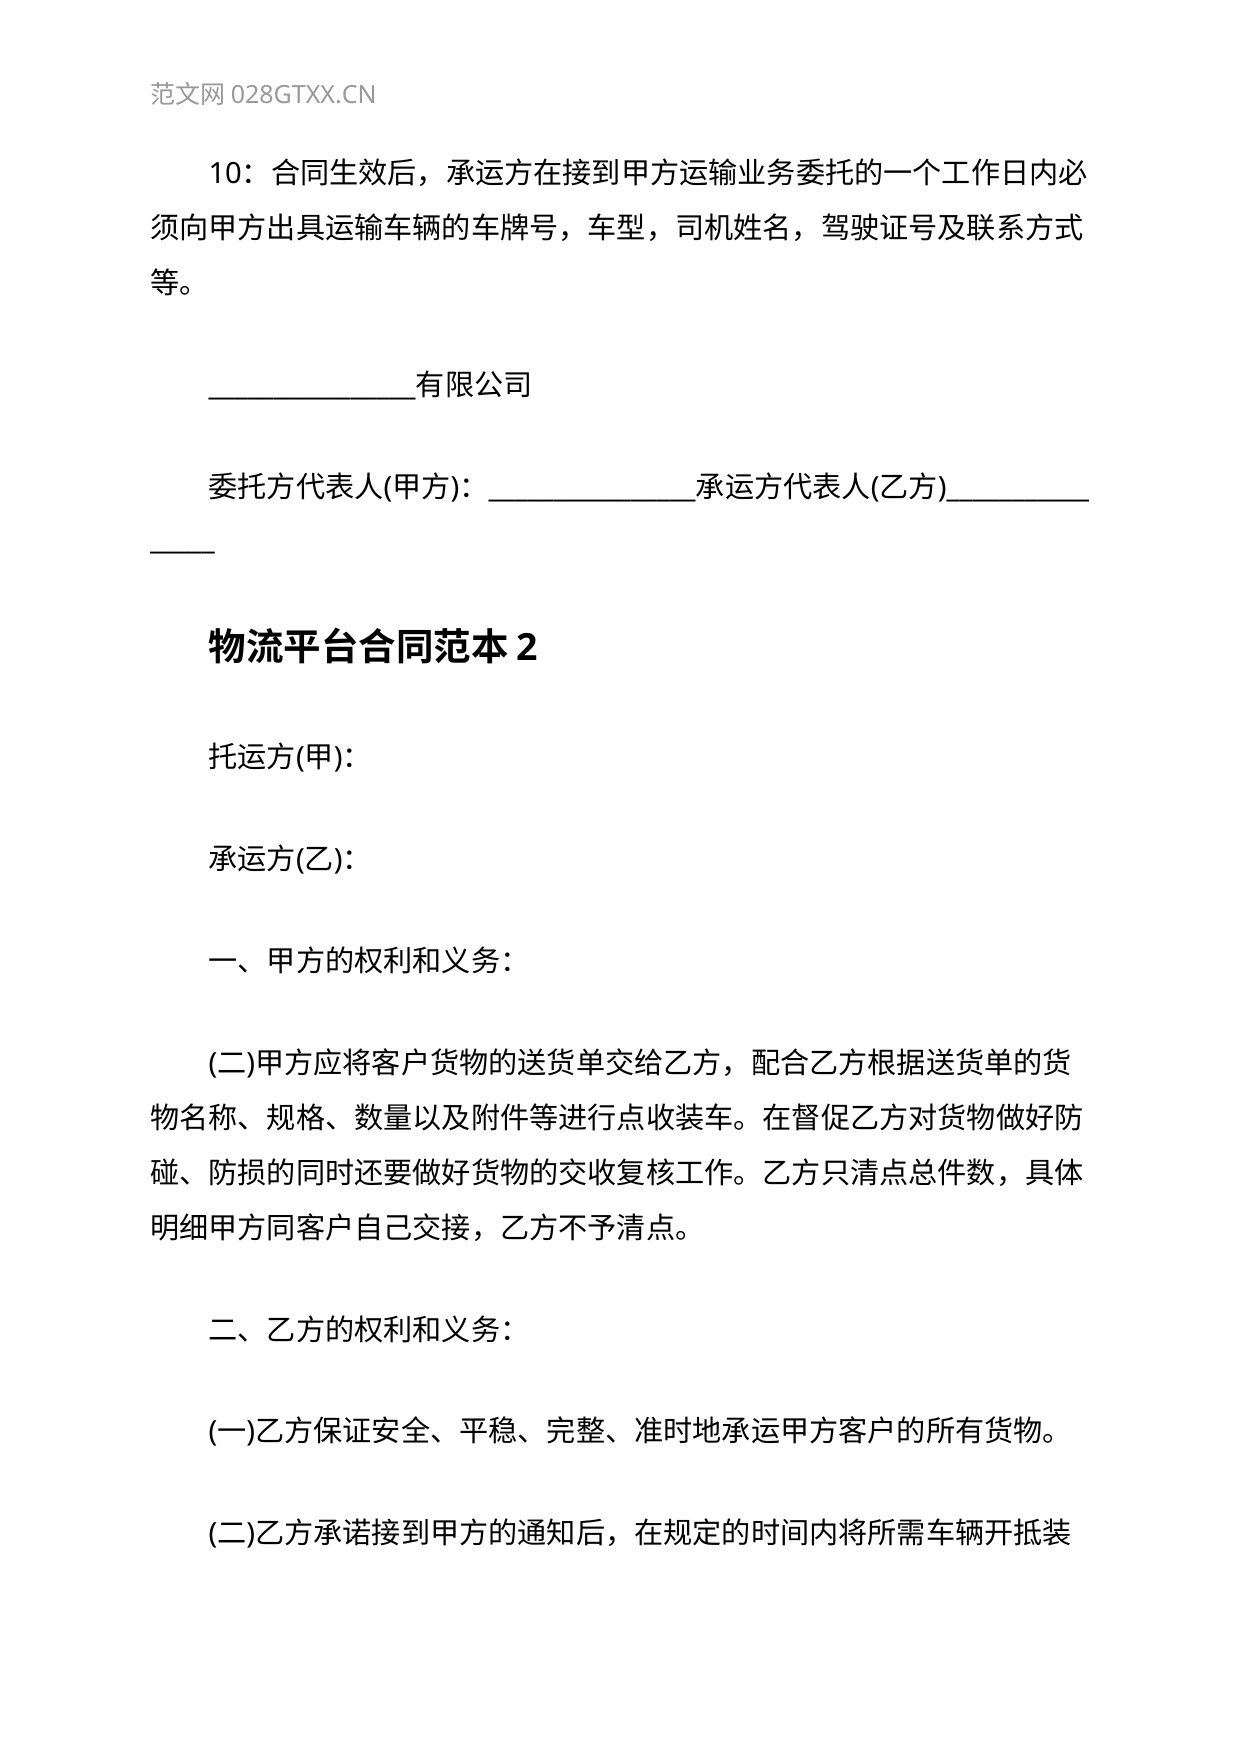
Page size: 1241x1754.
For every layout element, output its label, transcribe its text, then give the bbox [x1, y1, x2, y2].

text 二、乙方的权利和义务： [150, 1306, 1090, 1348]
text 物流平台合同范本2 [150, 616, 1090, 671]
text 承运方(乙)： [150, 836, 1090, 878]
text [150, 1510, 1090, 1552]
text (一)乙方保证安全、平稳、完整、准时地承运甲方客户的所有货物。 [150, 1408, 1090, 1450]
text (二)甲方应将客户货物的送货单交给乙方，配合乙方根据送货单的货物名称、规格、数量以及附件等进行点收装车。在督促乙方对货物做好防碰、防损的同时还要做好货物的交收复核工作。乙方只清点总件数，具体明细甲方同客户自己交接，乙方不予清点。 [150, 1040, 1090, 1247]
text 10：合同生效后，承运方在接到甲方运输业务委托的一个工作日内必须向甲方出具运输车辆的车牌号，车型，司机姓名，驾驶证号及联系方式等。 [150, 150, 1090, 302]
text ________________有限公司 [150, 362, 1090, 404]
text 托运方(甲)： [150, 734, 1090, 776]
text 一、甲方的权利和义务： [150, 938, 1090, 980]
text 委托方代表人(甲方)：________________承运方代表人(乙方)________________ [150, 464, 1090, 558]
